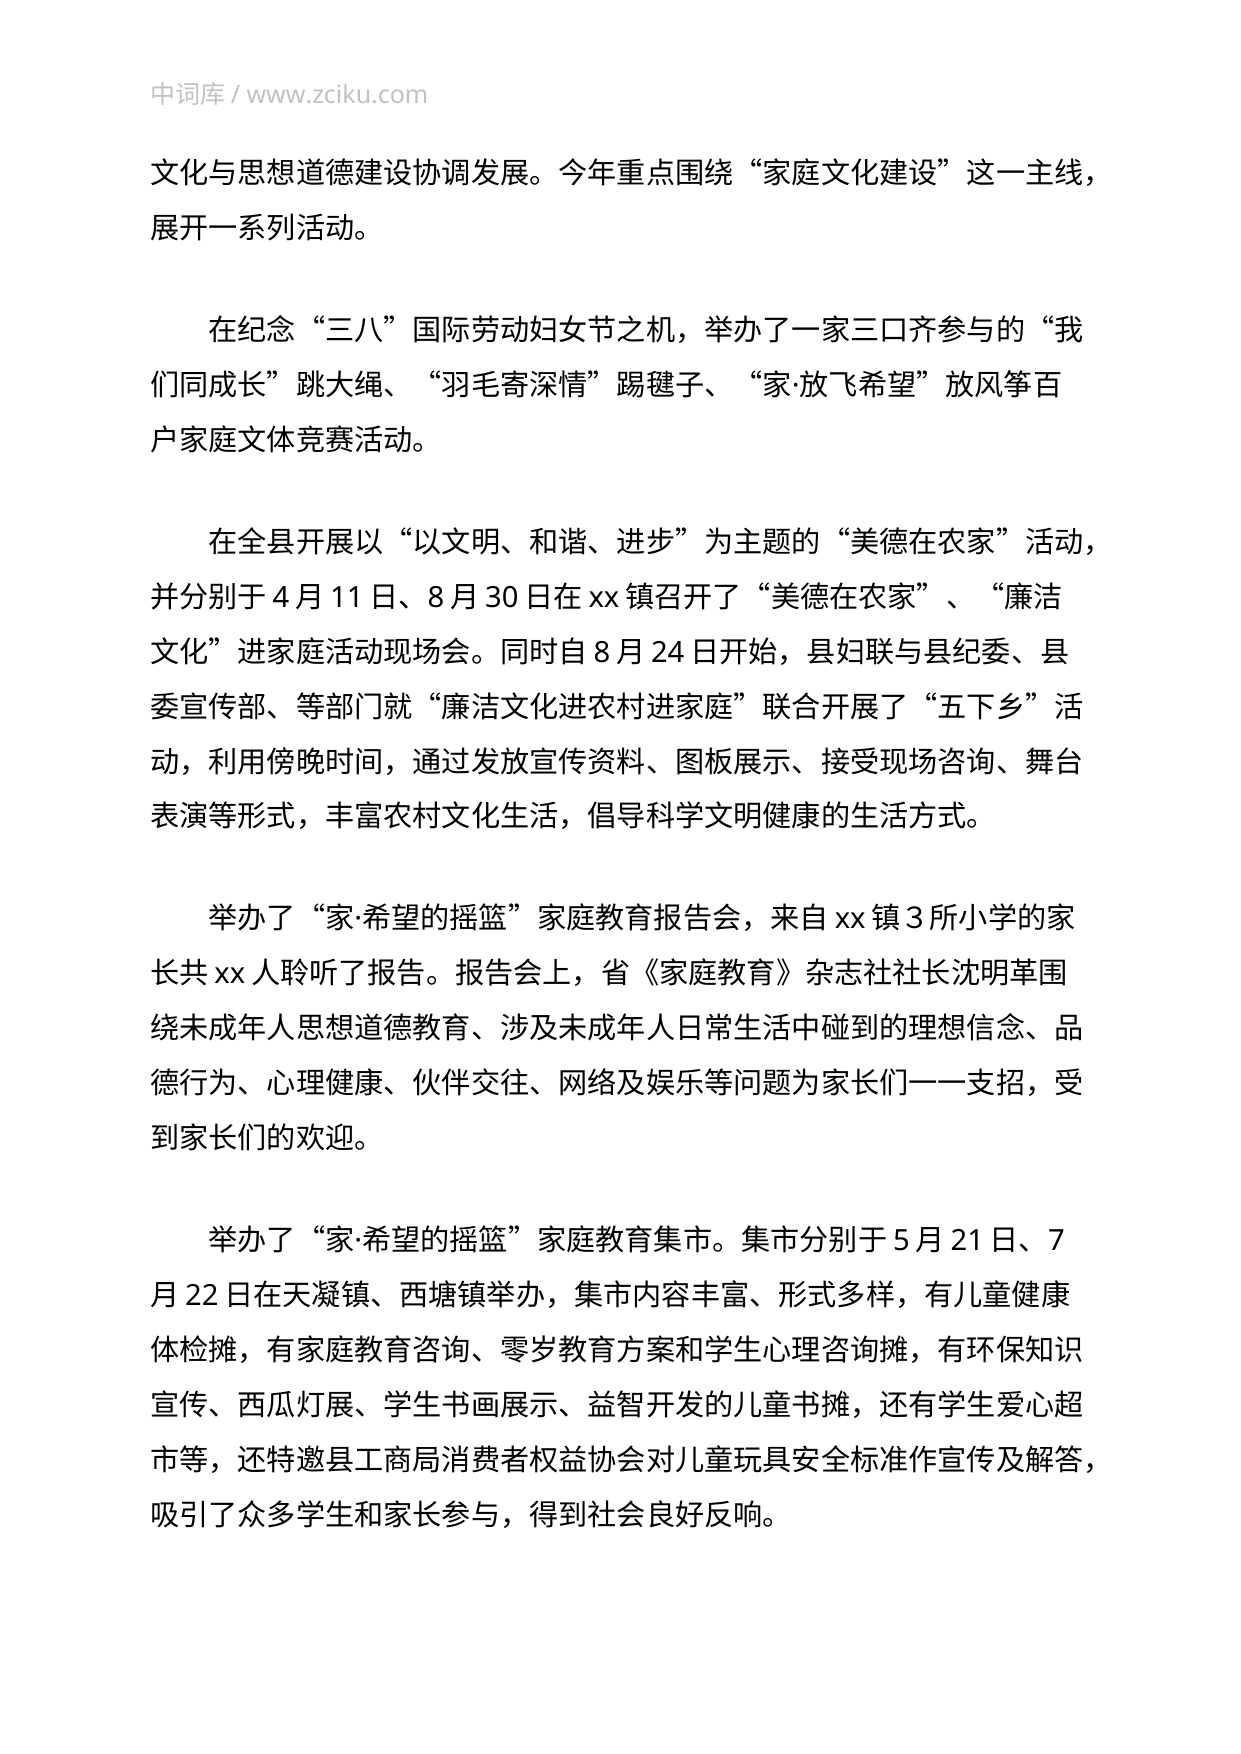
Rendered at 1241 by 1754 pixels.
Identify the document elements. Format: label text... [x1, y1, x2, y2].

text 举办了“家·希望的摇篮”家庭教育报告会，来自xx镇３所小学的家长共xx人聆听了报告。报告会上，省《家庭教育》杂志社社长沈明革围绕未成年人思想道德教育、涉及未成年人日常生活中碰到的理想信念、品德行为、心理健康、伙伴交往、网络及娱乐等问题为家长们一一支招，受到家长们的欢迎。 [150, 895, 1090, 1157]
text 举办了“家·希望的摇篮”家庭教育集市。集市分别于5月21日、7月22日在天凝镇、西塘镇举办，集市内容丰富、形式多样，有儿童健康体检摊，有家庭教育咨询、零岁教育方案和学生心理咨询摊，有环保知识宣传、西瓜灯展、学生书画展示、益智开发的儿童书摊，还有学生爱心超市等，还特邀县工商局消费者权益协会对儿童玩具安全标准作宣传及解答，吸引了众多学生和家长参与，得到社会良好反响。 [150, 1216, 1090, 1533]
text 在纪念“三八”国际劳动妇女节之机，举办了一家三口齐参与的“我们同成长”跳大绳、“羽毛寄深情”踢毽子、“家·放飞希望”放风筝百户家庭文体竞赛活动。 [150, 307, 1090, 459]
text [150, 150, 1090, 247]
text 在全县开展以“以文明、和谐、进步”为主题的“美德在农家”活动，并分别于4月11日、8月30日在xx镇召开了“美德在农家”、“廉洁文化”进家庭活动现场会。同时自8月24日开始，县妇联与县纪委、县委宣传部、等部门就“廉洁文化进农村进家庭”联合开展了“五下乡”活动，利用傍晚时间，通过发放宣传资料、图板展示、接受现场咨询、舞台表演等形式，丰富农村文化生活，倡导科学文明健康的生活方式。 [150, 518, 1090, 835]
